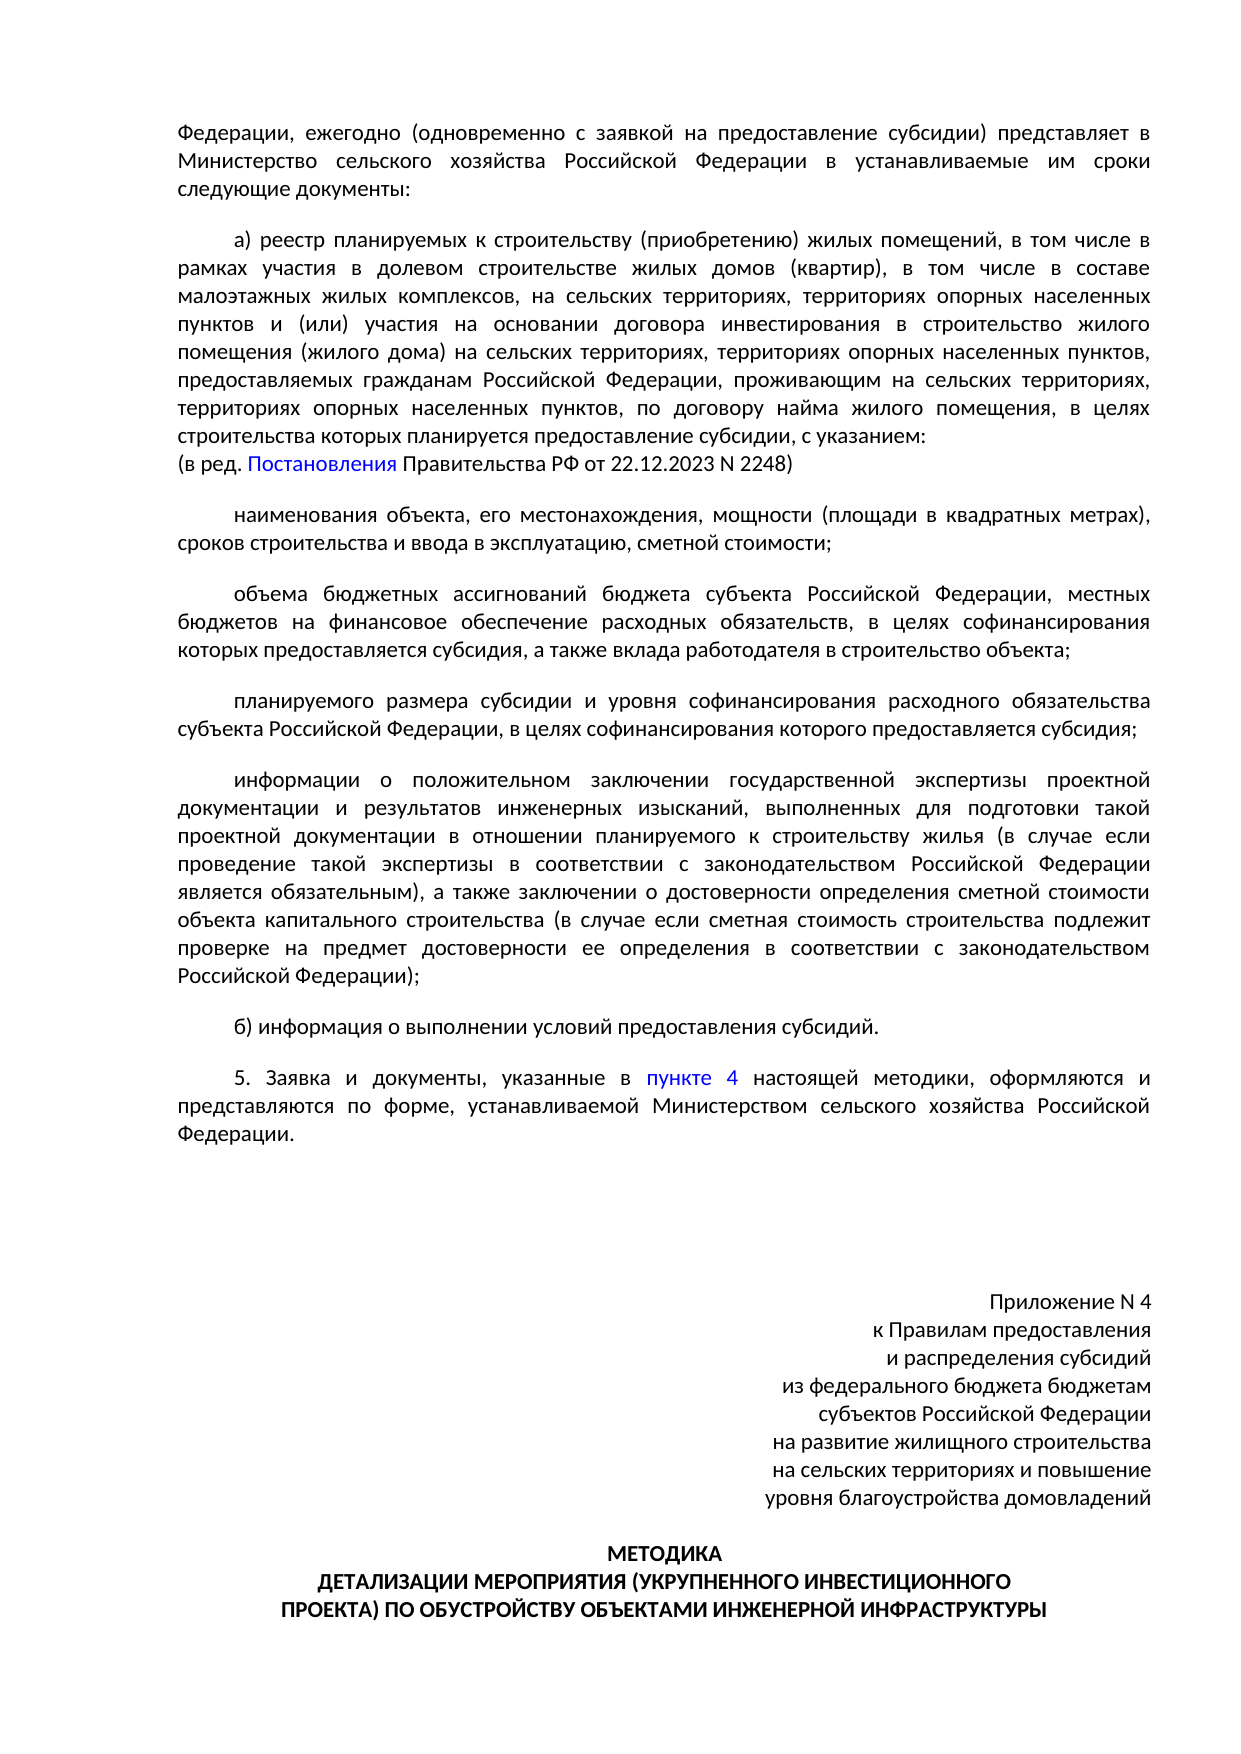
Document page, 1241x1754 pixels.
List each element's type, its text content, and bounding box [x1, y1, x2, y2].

text а) реестр планируемых к строительству (приобретению) жилых помещений, в том числе в рамках участия в долевом строительстве жилых домов (квартир), в том числе в составе малоэтажных жилых комплексов, на сельских территориях, территориях опорных населенных пунктов и (или) участия на основании договора инвестирования в строительство жилого помещения (жилого дома) на сельских территориях, территориях опорных населенных пунктов, предоставляемых гражданам Российской Федерации, проживающим на сельских территориях, территориях опорных населенных пунктов, по договору найма жилого помещения, в целях строительства которых планируется предоставление субсидии, с указанием: [177, 225, 1152, 449]
text информации о положительном заключении государственной экспертизы проектной документации и результатов инженерных изысканий, выполненных для подготовки такой проектной документации в отношении планируемого к строительству жилья (в случае если проведение такой экспертизы в соответствии с законодательством Российской Федерации является обязательным), а также заключении о достоверности определения сметной стоимости объекта капитального строительства (в случае если сметная стоимость строительства подлежит проверке на предмет достоверности ее определения в соответствии с законодательством Российской Федерации); [177, 765, 1152, 989]
text планируемого размера субсидии и уровня софинансирования расходного обязательства субъекта Российской Федерации, в целях софинансирования которого предоставляется субсидия; [177, 686, 1152, 742]
text 5. Заявка и документы, указанные в пункте 4 настоящей методики, оформляются и представляются по форме, устанавливаемой Министерством сельского хозяйства Российской Федерации. [177, 1063, 1152, 1147]
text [177, 118, 1152, 202]
title ПРОЕКТА) ПО ОБУСТРОЙСТВУ ОБЪЕКТАМИ ИНЖЕНЕРНОЙ ИНФРАСТРУКТУРЫ [177, 1596, 1152, 1623]
text уровня благоустройства домовладений [177, 1483, 1152, 1511]
text б) информация о выполнении условий предоставления субсидий. [177, 1012, 1152, 1040]
title ДЕТАЛИЗАЦИИ МЕРОПРИЯТИЯ (УКРУПНЕННОГО ИНВЕСТИЦИОННОГО [177, 1567, 1152, 1596]
text на развитие жилищного строительства [177, 1427, 1152, 1455]
text на сельских территориях и повышение [177, 1455, 1152, 1483]
text (в ред. Постановления Правительства РФ от 22.12.2023 N 2248) [177, 449, 1152, 477]
text наименования объекта, его местонахождения, мощности (площади в квадратных метрах), сроков строительства и ввода в эксплуатацию, сметной стоимости; [177, 500, 1152, 556]
text объема бюджетных ассигнований бюджета субъекта Российской Федерации, местных бюджетов на финансовое обеспечение расходных обязательств, в целях софинансирования которых предоставляется субсидия, а также вклада работодателя в строительство объекта; [177, 579, 1152, 663]
text Приложение N 4 [177, 1287, 1152, 1315]
text из федерального бюджета бюджетам [177, 1371, 1152, 1399]
title МЕТОДИКА [177, 1539, 1152, 1567]
text субъектов Российской Федерации [177, 1399, 1152, 1427]
text и распределения субсидий [177, 1343, 1152, 1371]
text к Правилам предоставления [177, 1315, 1152, 1343]
